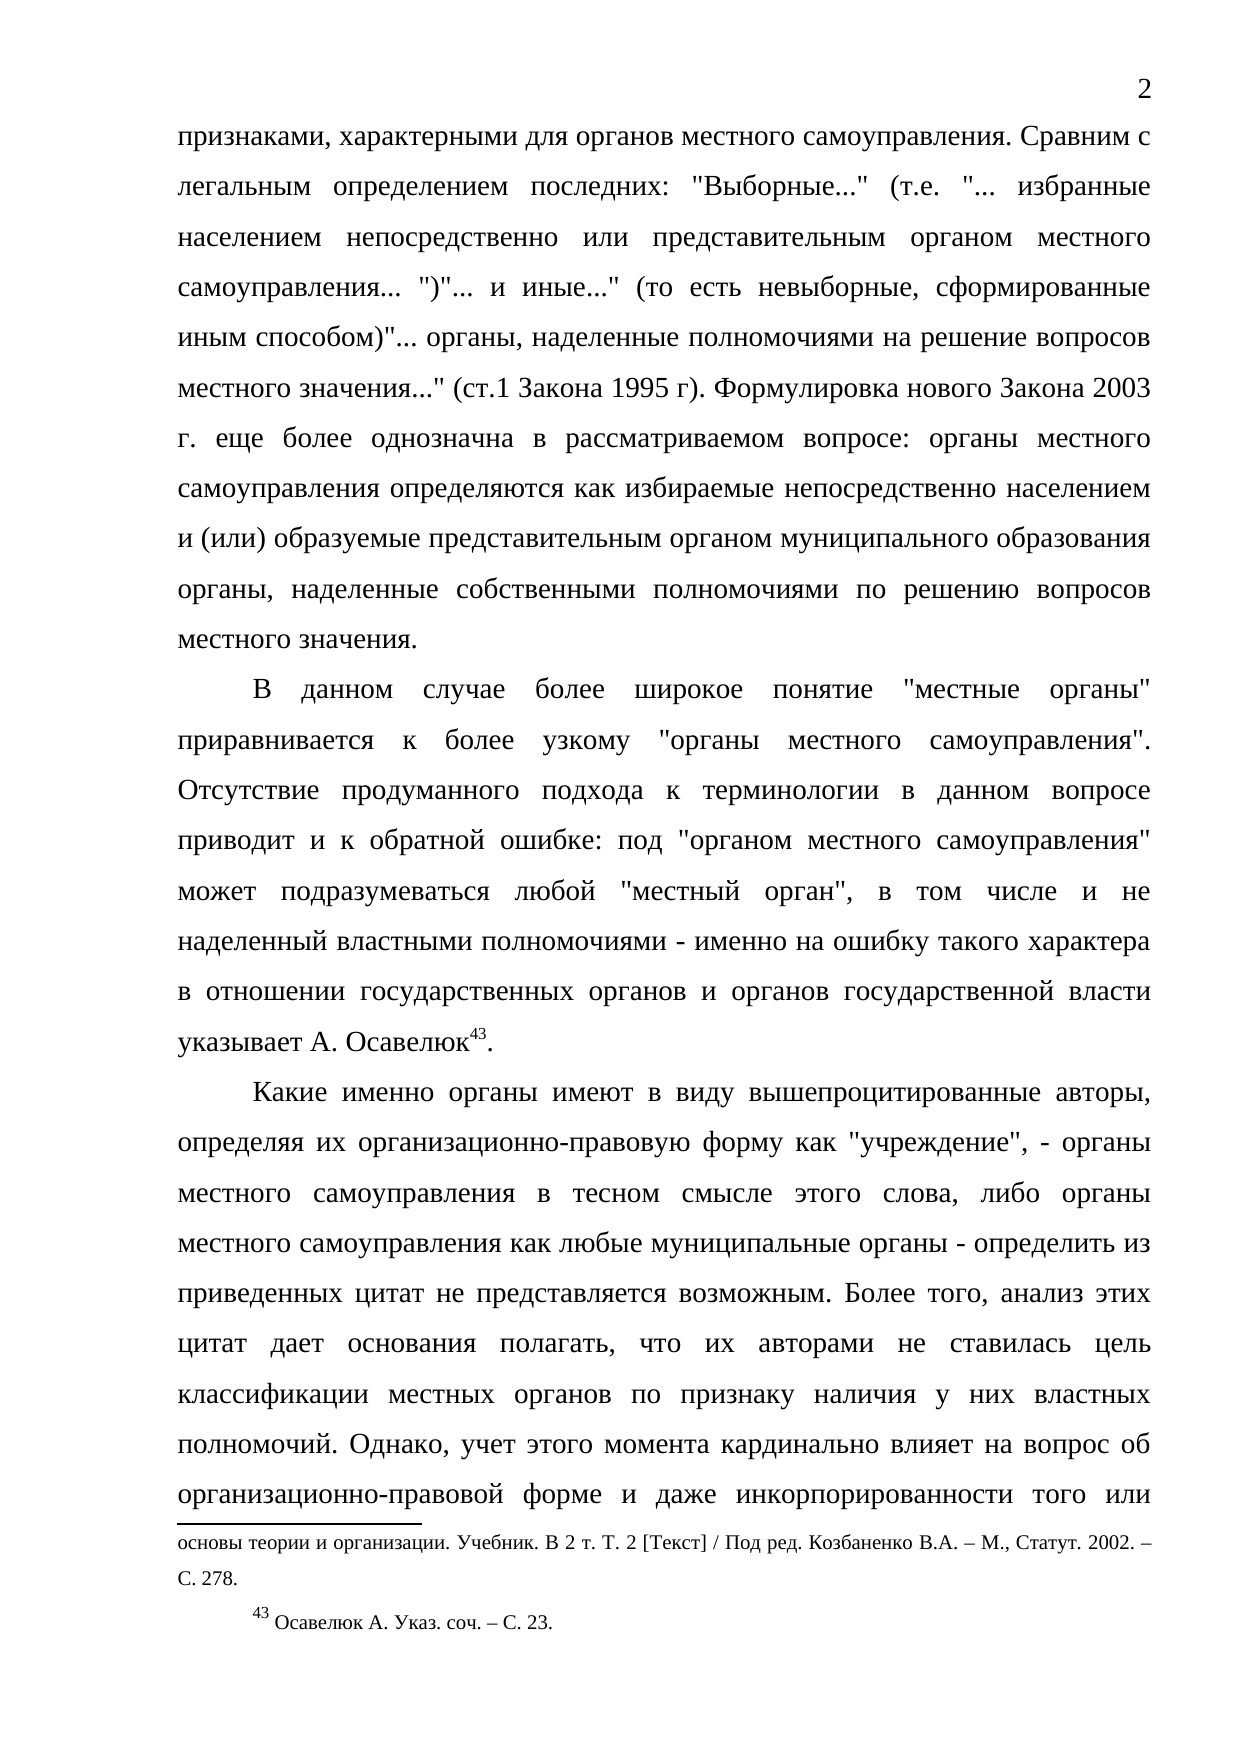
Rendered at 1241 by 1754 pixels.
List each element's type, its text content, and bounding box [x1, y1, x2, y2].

text В данном случае более широкое понятие "местные органы" приравнивается к более узкому "органы местного самоуправления". Отсутствие продуманного подхода к терминологии в данном вопросе приводит и к обратной ошибке: под "органом местного самоуправления" может подразумеваться любой "местный орган", в том числе и не наделенный властными полномочиями - именно на ошибку такого характера в отношении государственных органов и органов государственной власти указывает А. Осавелюк. [177, 672, 1152, 1057]
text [177, 1074, 1152, 1510]
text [177, 118, 1152, 655]
